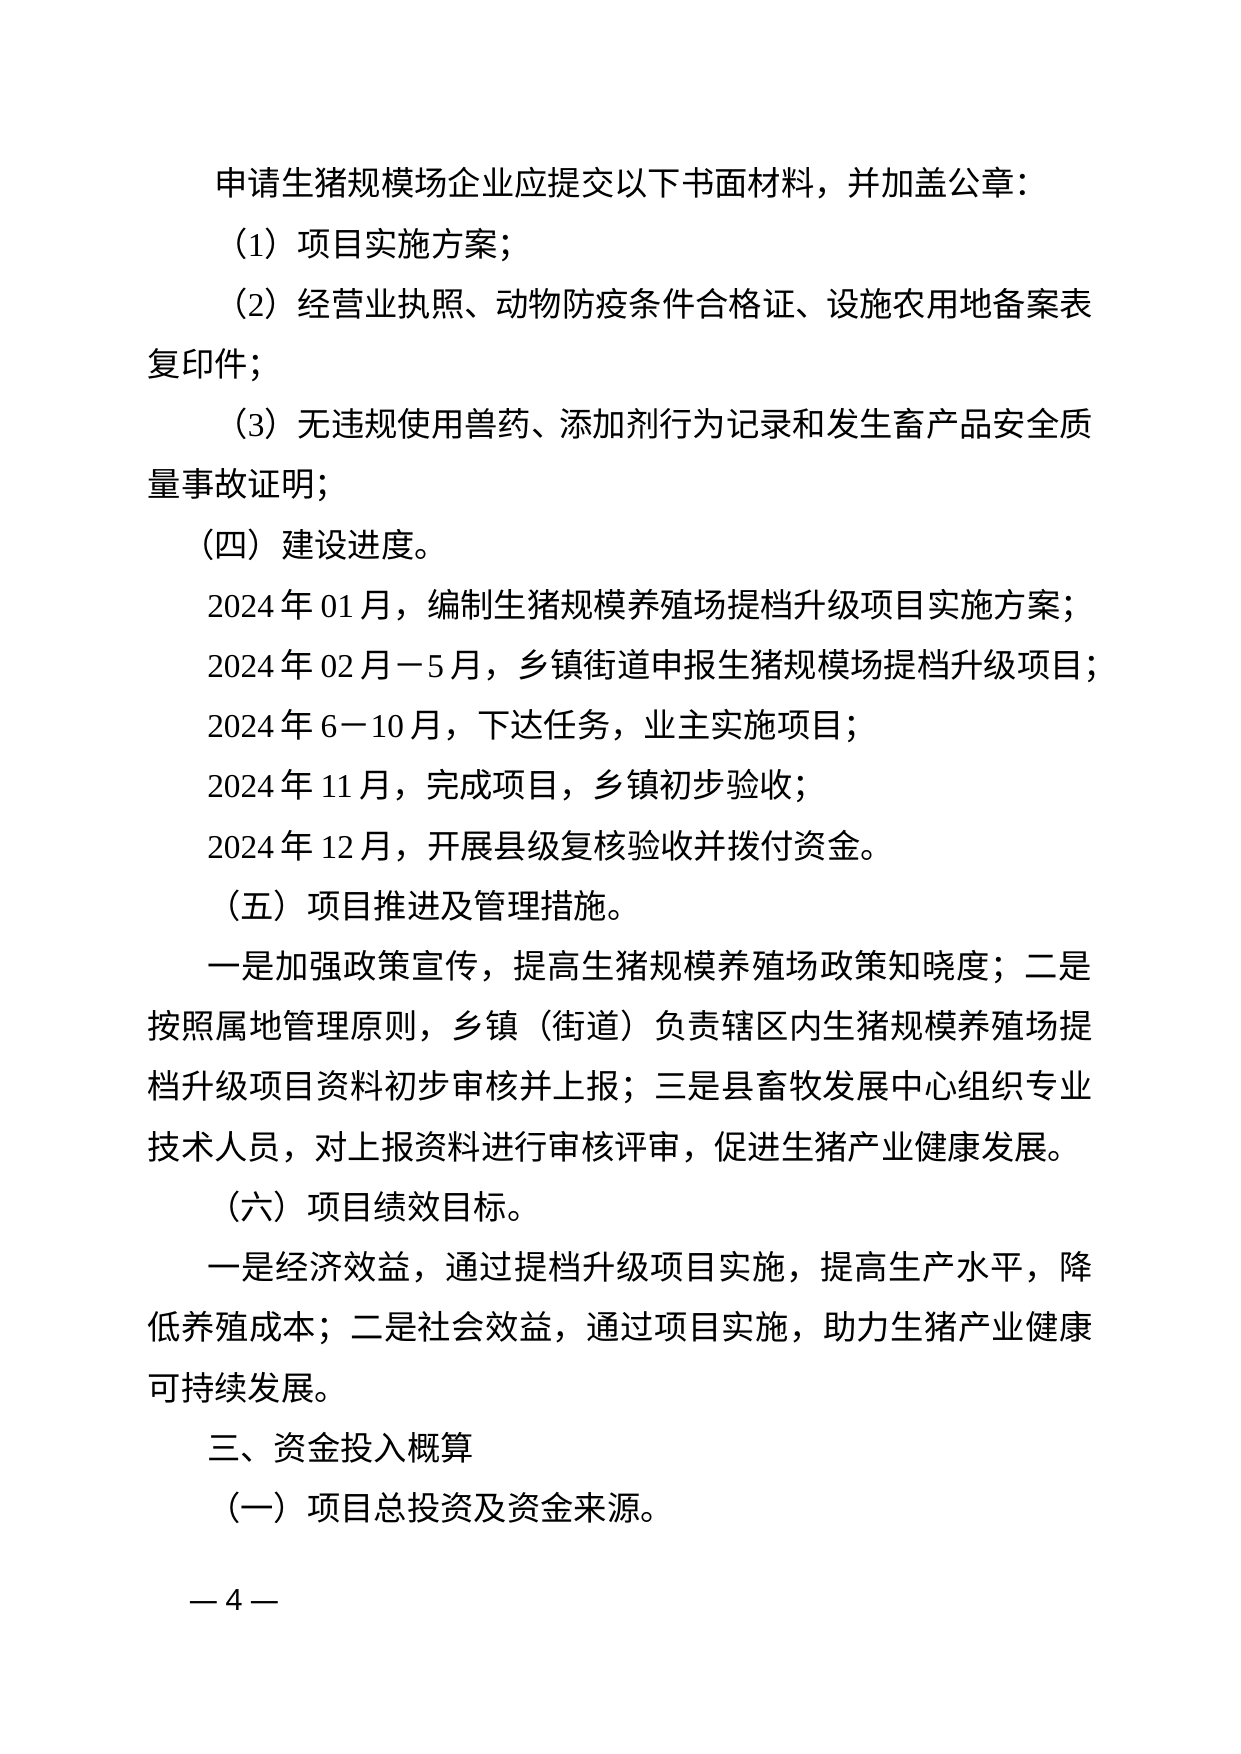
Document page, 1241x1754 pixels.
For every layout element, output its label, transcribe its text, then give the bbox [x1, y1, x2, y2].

text 一是加强政策宣传，提高生猪规模养殖场政策知晓度；二是按照属地管理原则，乡镇（街道）负责辖区内生猪规模养殖场提档升级项目资料初步审核并上报；三是县畜牧发展中心组织专业技术人员，对上报资料进行审核评审，促进生猪产业健康发展。 [148, 930, 1092, 1171]
text 申请生猪规模场企业应提交以下书面材料，并加盖公章： [148, 148, 1092, 208]
text （五）项目推进及管理措施。 [148, 870, 1092, 930]
text （1）项目实施方案； [148, 208, 1092, 268]
text （四）建设进度。 [148, 509, 1092, 569]
text （一）项目总投资及资金来源。 [148, 1472, 1092, 1532]
text 2024年01月，编制生猪规模养殖场提档升级项目实施方案； [148, 569, 1092, 629]
text （六）项目绩效目标。 [148, 1171, 1092, 1231]
text 2024年02月－5月，乡镇街道申报生猪规模场提档升级项目； [148, 629, 1092, 689]
text （2）经营业执照、动物防疫条件合格证、设施农用地备案表复印件； [148, 268, 1092, 388]
text 2024年6－10月，下达任务，业主实施项目； [148, 689, 1092, 750]
text 一是经济效益，通过提档升级项目实施，提高生产水平，降低养殖成本；二是社会效益，通过项目实施，助力生猪产业健康可持续发展。 [148, 1231, 1092, 1412]
text （3）无违规使用兽药、添加剂行为记录和发生畜产品安全质量事故证明； [148, 388, 1092, 509]
text 三、资金投入概算 [148, 1412, 1092, 1472]
text 2024年12月，开展县级复核验收并拨付资金。 [148, 810, 1092, 870]
text 2024年11月，完成项目，乡镇初步验收； [148, 750, 1092, 810]
